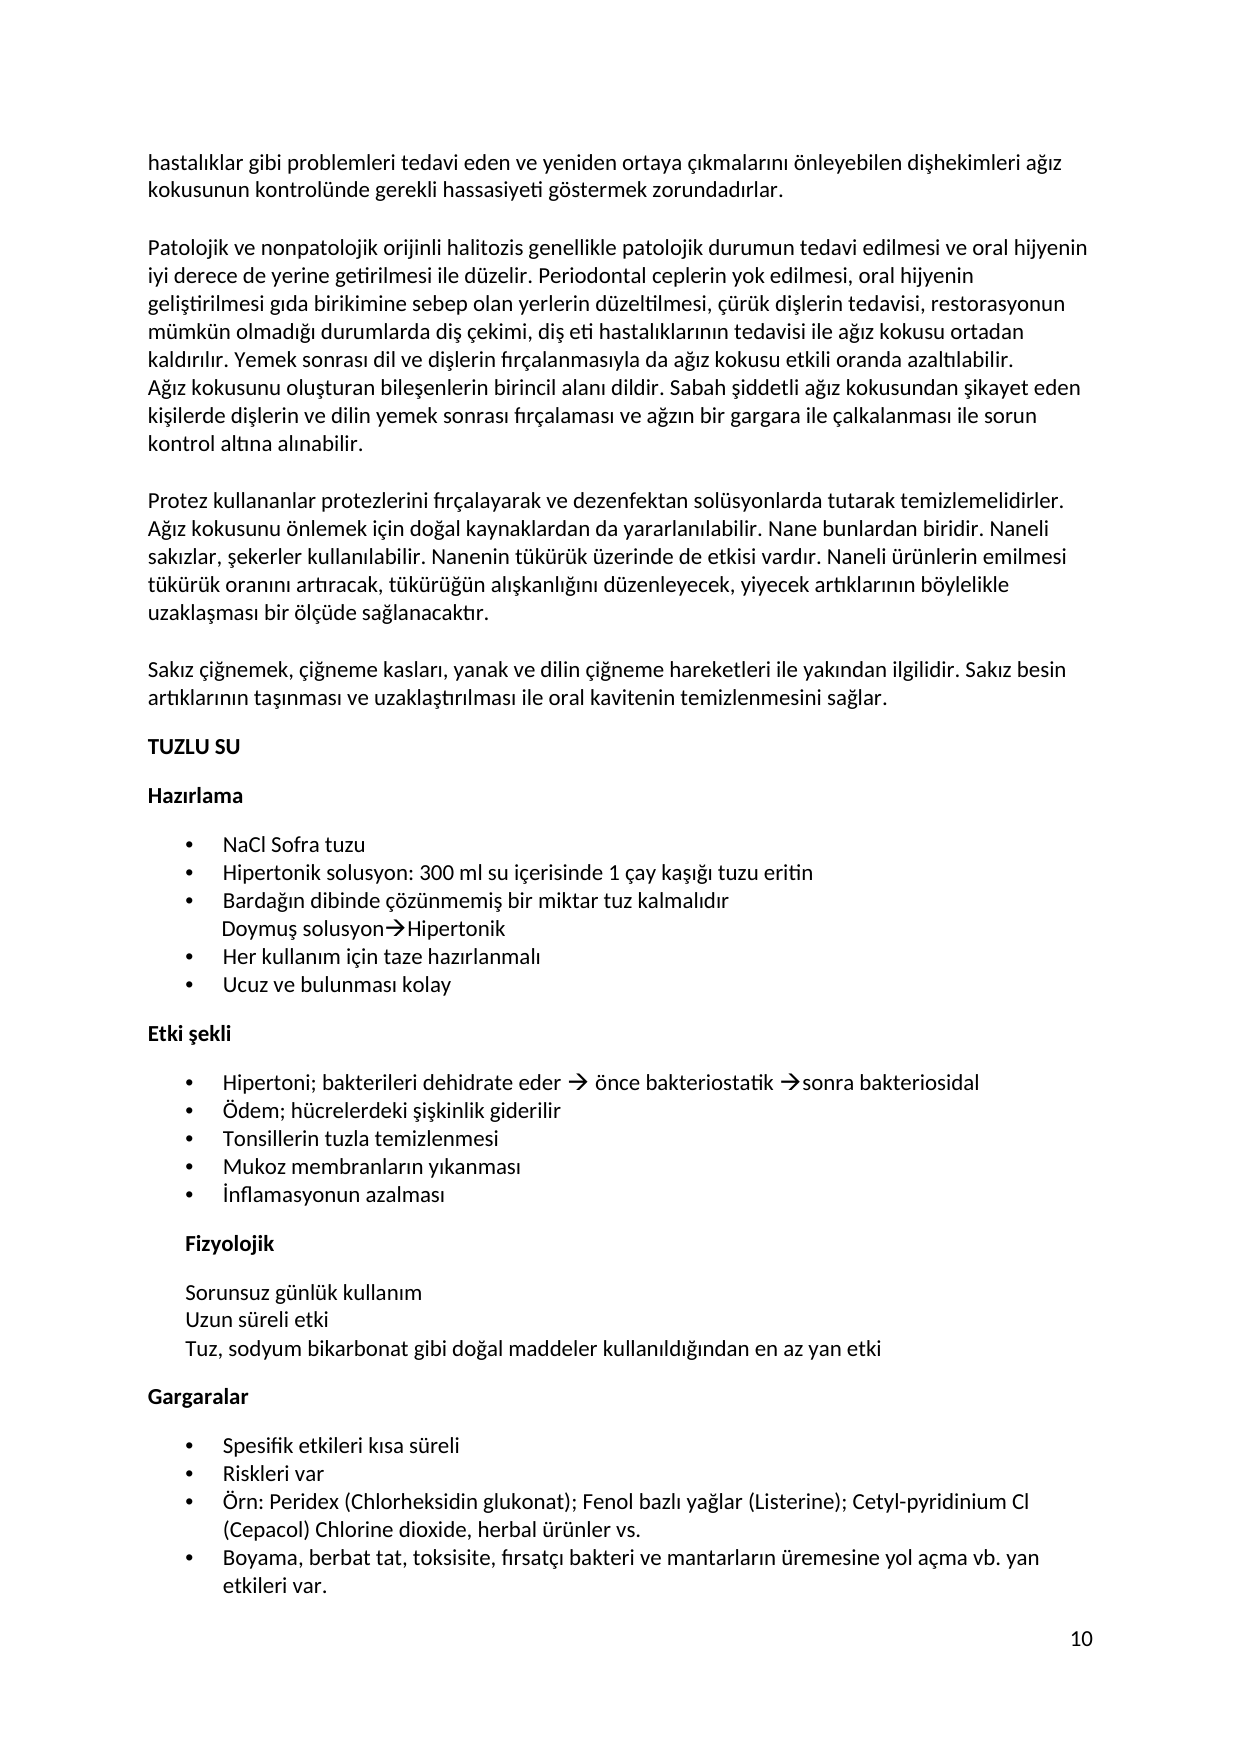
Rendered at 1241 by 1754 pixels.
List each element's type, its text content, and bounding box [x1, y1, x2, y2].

list Hipertonik solusyon: 300 ml su içerisinde 1 çay kaşığı tuzu eritin [185, 858, 1093, 886]
list Ödem; hücrelerdeki şişkinlik giderilir [185, 1096, 1093, 1124]
list Mukoz membranların yıkanması [185, 1152, 1093, 1180]
text TUZLU SU [148, 732, 1093, 760]
text Hazırlama [148, 781, 1093, 809]
text Gargaralar [148, 1382, 1093, 1411]
text Sakız çiğnemek, çiğneme kasları, yanak ve dilin çiğneme hareketleri ile yakından ilgilidir. Sakız besin artıklarının taşınması ve uzaklaştırılması ile oral kavitenin temizlenmesini sağlar. [148, 655, 1093, 711]
list Ucuz ve bulunması kolay [185, 970, 1093, 998]
list Örn: Peridex (Chlorheksidin glukonat); Fenol bazlı yağlar (Listerine); Cetyl-pyridinium Cl (Cepacol) Chlorine dioxide, herbal ürünler vs. [185, 1487, 1093, 1543]
list Boyama, berbat tat, toksisite, fırsatçı bakteri ve mantarların üremesine yol açma vb. yan etkileri var. [185, 1543, 1093, 1599]
list Hipertoni; bakterileri dehidrate eder önce bakteriostatik sonra bakteriosidal [185, 1068, 1093, 1096]
list Bardağın dibinde çözünmemiş bir miktar tuz kalmalıdır [185, 886, 1093, 914]
list İnflamasyonun azalması [185, 1180, 1093, 1208]
text Fizyolojik [185, 1229, 1093, 1257]
text Tuz, sodyum bikarbonat gibi doğal maddeler kullanıldığından en az yan etki [185, 1334, 1093, 1362]
list Spesifik etkileri kısa süreli [185, 1431, 1093, 1459]
list Riskleri var [185, 1459, 1093, 1487]
text Patolojik ve nonpatolojik orijinli halitozis genellikle patolojik durumun tedavi edilmesi ve oral hijyenin iyi derece de yerine getirilmesi ile düzelir. Periodontal ceplerin yok edilmesi, oral hijyenin geliştirilmesi gıda birikimine sebep olan yerlerin düzeltilmesi, çürük dişlerin tedavisi, restorasyonun mümkün olmadığı durumlarda diş çekimi, diş eti hastalıklarının tedavisi ile ağız kokusu ortadan kaldırılır. Yemek sonrası dil ve dişlerin fırçalanmasıyla da ağız kokusu etkili oranda azaltılabilir. Ağız kokusunu oluşturan bileşenlerin birincil alanı dildir. Sabah şiddetli ağız kokusundan şikayet eden kişilerde dişlerin ve dilin yemek sonrası fırçalaması ve ağzın bir gargara ile çalkalanması ile sorun kontrol altına alınabilir. [148, 233, 1093, 457]
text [148, 148, 1093, 204]
text Uzun süreli etki [185, 1306, 1093, 1334]
text Sorunsuz günlük kullanım [185, 1278, 1093, 1306]
text Doymuş solusyonHipertonik [148, 914, 1093, 942]
text Protez kullananlar protezlerini fırçalayarak ve dezenfektan solüsyonlarda tutarak temizlemelidirler. Ağız kokusunu önlemek için doğal kaynaklardan da yararlanılabilir. Nane bunlardan biridir. Naneli sakızlar, şekerler kullanılabilir. Nanenin tükürük üzerinde de etkisi vardır. Naneli ürünlerin emilmesi tükürük oranını artıracak, tükürüğün alışkanlığını düzenleyecek, yiyecek artıklarının böylelikle uzaklaşması bir ölçüde sağlanacaktır. [148, 486, 1093, 626]
list Tonsillerin tuzla temizlenmesi [185, 1124, 1093, 1152]
list Her kullanım için taze hazırlanmalı [185, 942, 1093, 970]
list NaCl Sofra tuzu [185, 830, 1093, 858]
text Etki şekli [148, 1019, 1093, 1047]
